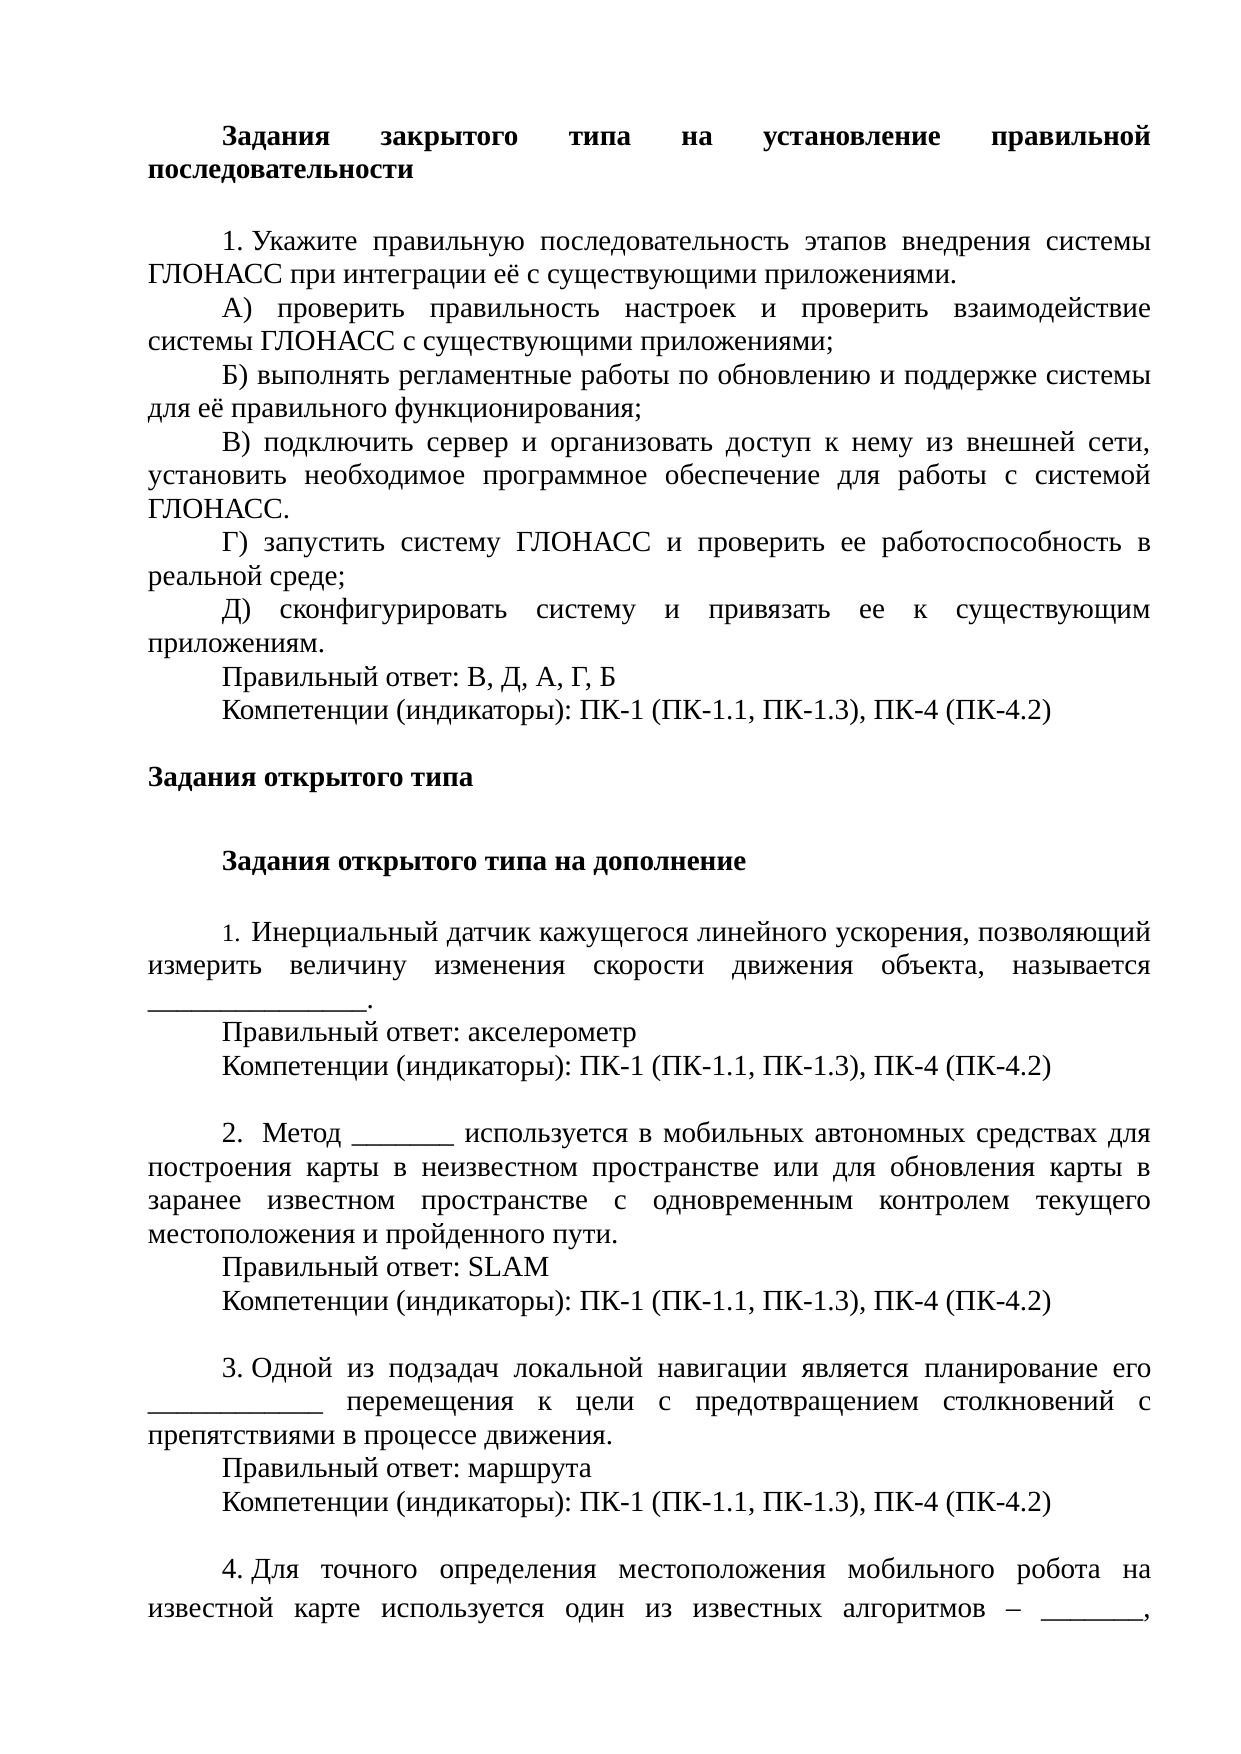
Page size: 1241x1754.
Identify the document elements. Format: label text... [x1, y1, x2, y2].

list Метод _______ используется в мобильных автономных средствах для построения карты в неизвестном пространстве или для обновления карты в заранее известном пространстве с одновременным контролем текущего местоположения и пройденного пути. [148, 1115, 1152, 1249]
list Укажите правильную последовательность этапов внедрения системы ГЛОНАСС при интеграции её с существующими приложениями. [148, 223, 1152, 290]
list Инерциальный датчик кажущегося линейного ускорения, позволяющий измерить величину изменения скорости движения объекта, называется _______________. [148, 914, 1152, 1014]
list Д) сконфигурировать систему и привязать ее к существующим приложениям. [148, 592, 1152, 659]
subtitle Задания открытого типа на дополнение [148, 843, 1152, 876]
list Компетенции (индикаторы): ПК-1 (ПК-1.1, ПК-1.3), ПК-4 (ПК-4.2) [148, 1484, 1152, 1518]
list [148, 1551, 1152, 1623]
list В) подключить сервер и организовать доступ к нему из внешней сети, установить необходимое программное обеспечение для работы с системой ГЛОНАСС. [148, 424, 1152, 524]
list Компетенции (индикаторы): ПК-1 (ПК-1.1, ПК-1.3), ПК-4 (ПК-4.2) [148, 1048, 1152, 1082]
list Б) выполнять регламентные работы по обновлению и поддержке системы для её правильного функционирования; [148, 357, 1152, 424]
subtitle Задания закрытого типа на установление правильной последовательности [148, 118, 1152, 185]
list Правильный ответ: SLAM [148, 1249, 1152, 1283]
list Правильный ответ: маршрута [148, 1451, 1152, 1484]
subtitle Задания открытого типа [148, 759, 1152, 793]
list Компетенции (индикаторы): ПК-1 (ПК-1.1, ПК-1.3), ПК-4 (ПК-4.2) [148, 692, 1152, 726]
list Компетенции (индикаторы): ПК-1 (ПК-1.1, ПК-1.3), ПК-4 (ПК-4.2) [148, 1283, 1152, 1316]
list Одной из подзадач локальной навигации является планирование его ____________ перемещения к цели с предотвращением столкновений с препятствиями в процессе движения. [148, 1350, 1152, 1451]
list Правильный ответ: В, Д, А, Г, Б [148, 659, 1152, 692]
list Правильный ответ: акселерометр [148, 1014, 1152, 1048]
list Г) запустить систему ГЛОНАСС и проверить ее работоспособность в реальной среде; [148, 524, 1152, 592]
list А) проверить правильность настроек и проверить взаимодействие системы ГЛОНАСС с существующими приложениями; [148, 290, 1152, 357]
